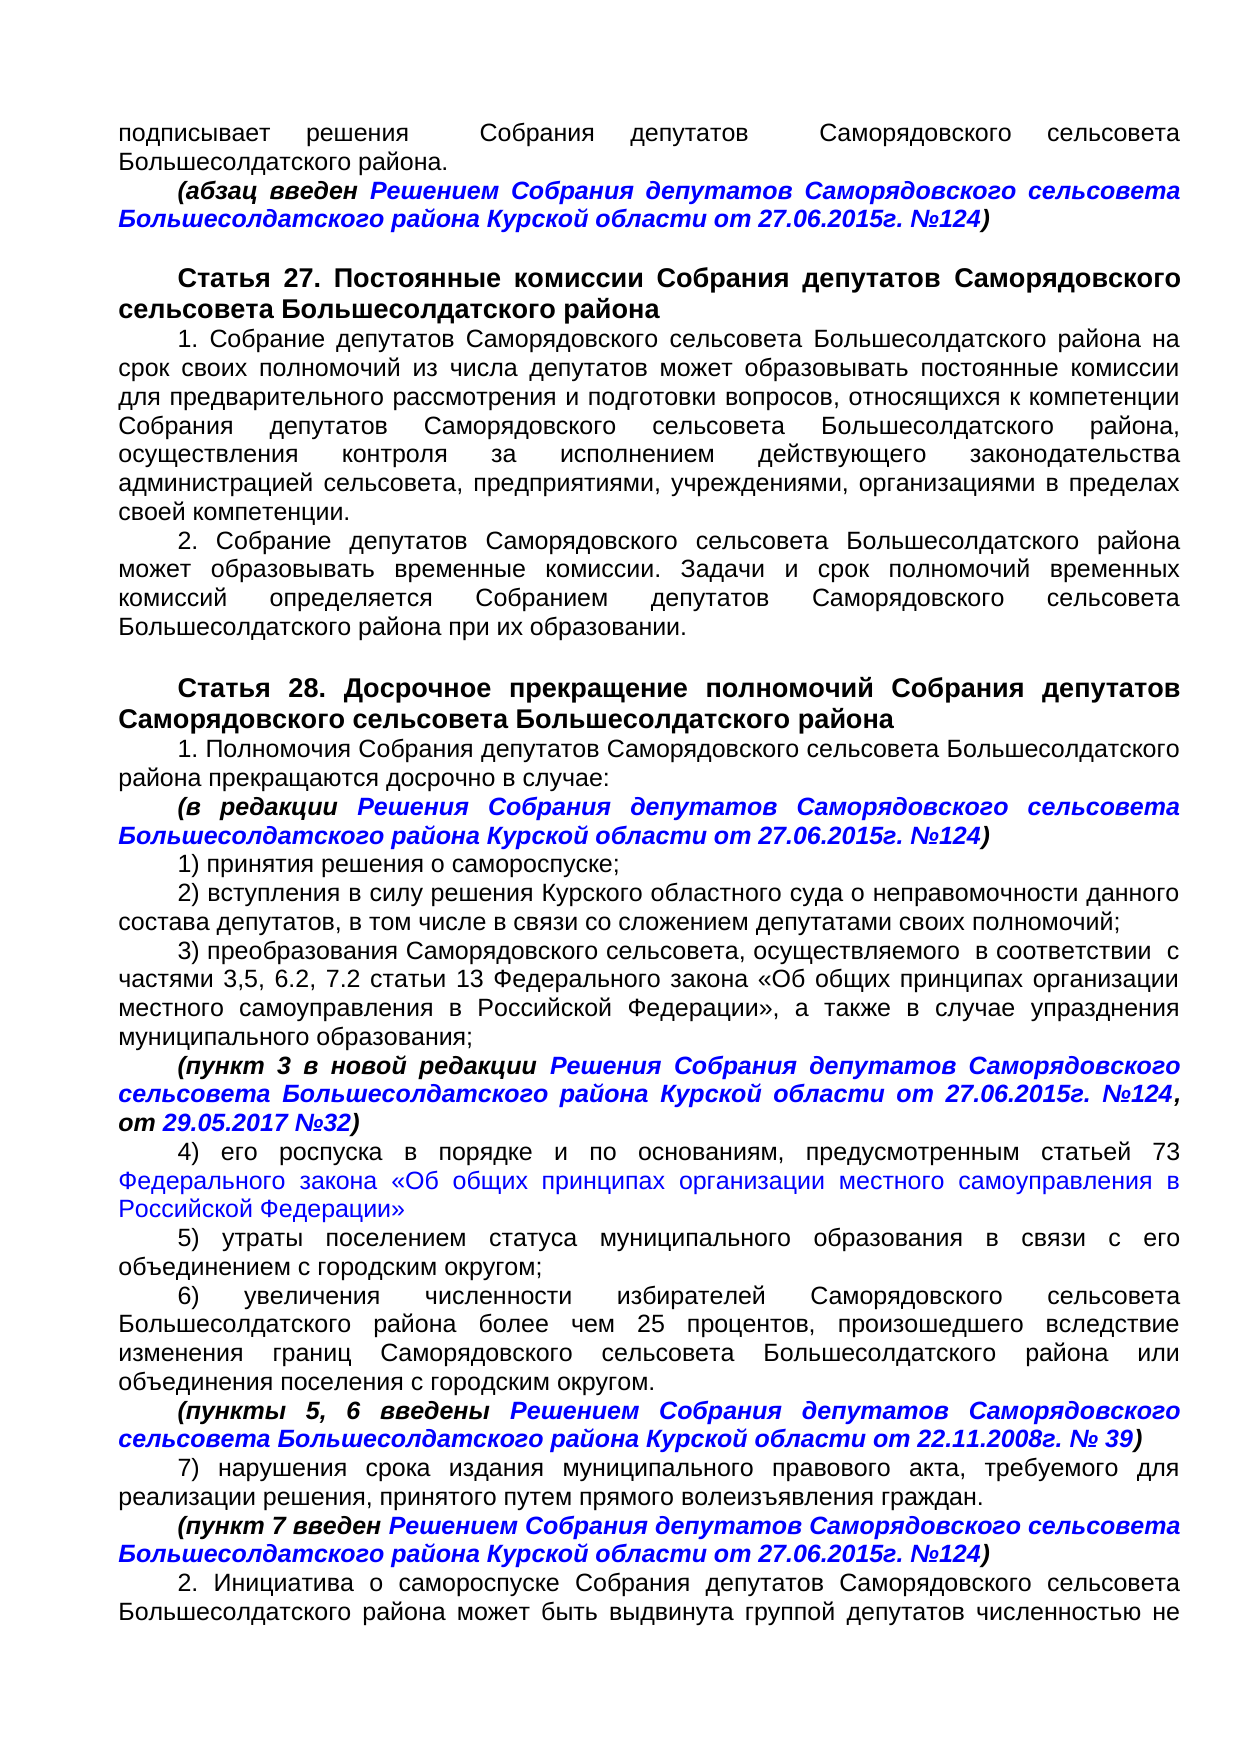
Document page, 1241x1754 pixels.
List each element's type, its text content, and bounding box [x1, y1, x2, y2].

text Статья 27. Постоянные комиссии Собрания депутатов Саморядовского сельсовета Большесолдатского района [118, 262, 1181, 324]
text 1. Полномочия Собрания депутатов Саморядовского сельсовета Большесолдатского района прекращаются досрочно в случае: [118, 734, 1181, 792]
text 7) нарушения срока издания муниципального правового акта, требуемого для реализации решения, принятого путем прямого волеизъявления граждан. [118, 1453, 1181, 1511]
text (абзац введен Решением Собрания депутатов Саморядовского сельсовета Большесолдатского района Курской области от 27.06.2015г. №124) [118, 176, 1181, 233]
text 2. Собрание депутатов Саморядовского сельсовета Большесолдатского района может образовывать временные комиссии. Задачи и срок полномочий временных комиссий определяется Собранием депутатов Саморядовского сельсовета Большесолдатского района при их образовании. [118, 526, 1181, 641]
text 1) принятия решения о самороспуске; [118, 849, 1181, 878]
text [118, 118, 1181, 176]
text (в редакции Решения Собрания депутатов Саморядовского сельсовета Большесолдатского района Курской области от 27.06.2015г. №124) [118, 792, 1181, 849]
text 2) вступления в силу решения Курского областного суда о неправомочности данного состава депутатов, в том числе в связи со сложением депутатами своих полномочий; [118, 878, 1181, 936]
text 1. Собрание депутатов Саморядовского сельсовета Большесолдатского района на срок своих полномочий из числа депутатов может образовывать постоянные комиссии для предварительного рассмотрения и подготовки вопросов, относящихся к компетенции Собрания депутатов Саморядовского сельсовета Большесолдатского района, осуществления контроля за исполнением действующего законодательства администрацией сельсовета, предприятиями, учреждениями, организациями в пределах своей компетенции. [118, 324, 1181, 526]
text (пункт 7 введен Решением Собрания депутатов Саморядовского сельсовета Большесолдатского района Курской области от 27.06.2015г. №124) [118, 1511, 1181, 1568]
text 5) утраты поселением статуса муниципального образования в связи с его объединением с городским округом; [118, 1223, 1181, 1281]
text 3) преобразования Саморядовского сельсовета, осуществляемого в соответствии с частями 3,5, 6.2, 7.2 статьи 13 Федерального закона «Об общих принципах организации местного самоуправления в Российской Федерации», а также в случае упразднения муниципального образования; [118, 936, 1181, 1051]
text (пункты 5, 6 введены Решением Собрания депутатов Саморядовского сельсовета Большесолдатского района Курской области от 22.11.2008г. № 39) [118, 1396, 1181, 1453]
text (пункт 3 в новой редакции Решения Собрания депутатов Саморядовского сельсовета Большесолдатского района Курской области от 27.06.2015г. №124, от 29.05.2017 №32) [118, 1051, 1181, 1137]
text 6) увеличения численности избирателей Саморядовского сельсовета Большесолдатского района более чем 25 процентов, произошедшего вследствие изменения границ Саморядовского сельсовета Большесолдатского района или объединения поселения с городским округом. [118, 1281, 1181, 1396]
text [118, 1568, 1181, 1626]
text Статья 28. Досрочное прекращение полномочий Собрания депутатов Саморядовского сельсовета Большесолдатского района [118, 672, 1181, 734]
text 4) его роспуска в порядке и по основаниям, предусмотренным статьей 73 Федерального закона «Об общих принципах организации местного самоуправления в Российской Федерации» [118, 1137, 1181, 1223]
